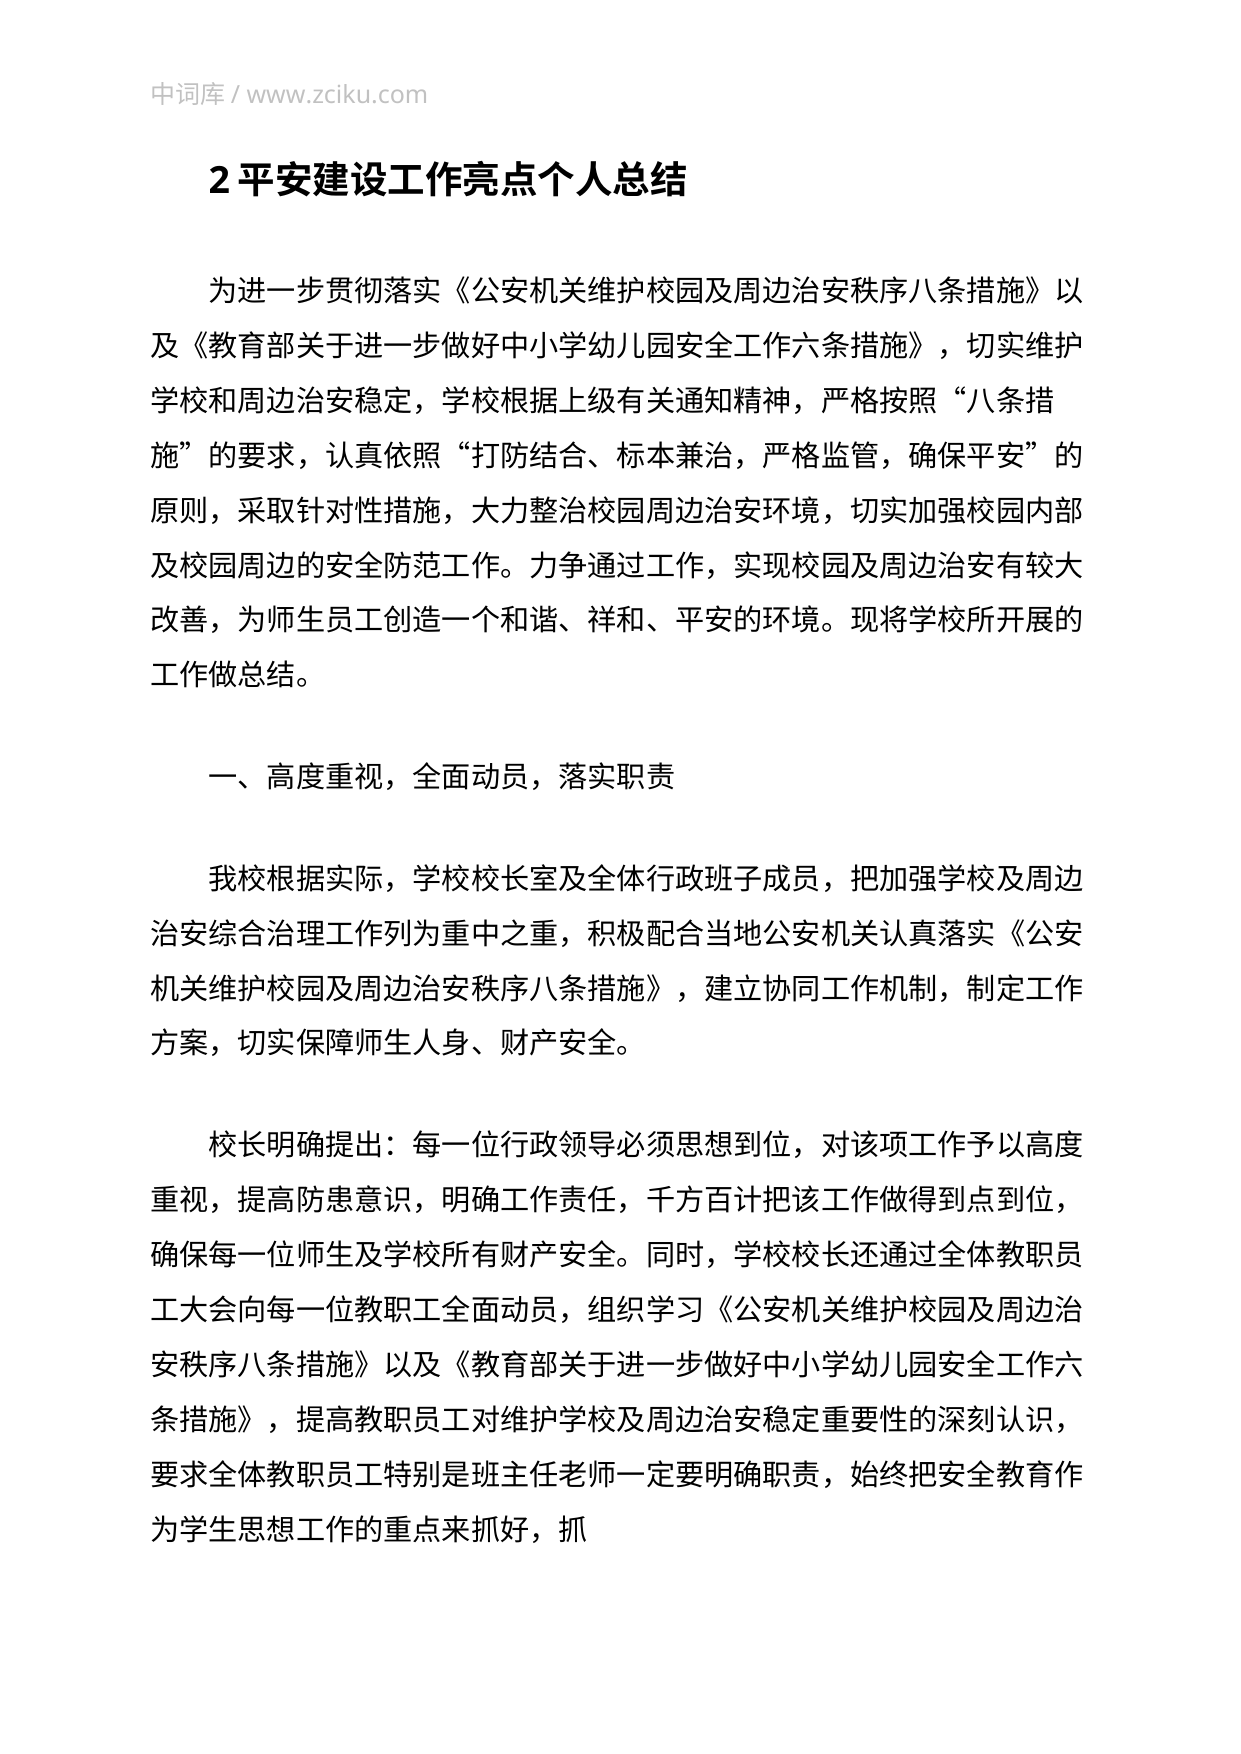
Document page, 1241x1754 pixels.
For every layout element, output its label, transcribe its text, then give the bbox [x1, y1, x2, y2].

text 一、高度重视，全面动员，落实职责 [150, 754, 1090, 796]
text 我校根据实际，学校校长室及全体行政班子成员，把加强学校及周边治安综合治理工作列为重中之重，积极配合当地公安机关认真落实《公安机关维护校园及周边治安秩序八条措施》，建立协同工作机制，制定工作方案，切实保障师生人身、财产安全。 [150, 855, 1090, 1062]
text 校长明确提出：每一位行政领导必须思想到位，对该项工作予以高度重视，提高防患意识，明确工作责任，千方百计把该工作做得到点到位，确保每一位师生及学校所有财产安全。同时，学校校长还通过全体教职员工大会向每一位教职工全面动员，组织学习《公安机关维护校园及周边治安秩序八条措施》以及《教育部关于进一步做好中小学幼儿园安全工作六条措施》，提高教职员工对维护学校及周边治安稳定重要性的深刻认识，要求全体教职员工特别是班主任老师一定要明确职责，始终把安全教育作为学生思想工作的重点来抓好，抓 [150, 1122, 1090, 1548]
text 2平安建设工作亮点个人总结 [150, 150, 1090, 204]
text 为进一步贯彻落实《公安机关维护校园及周边治安秩序八条措施》以及《教育部关于进一步做好中小学幼儿园安全工作六条措施》，切实维护学校和周边治安稳定，学校根据上级有关通知精神，严格按照“八条措施”的要求，认真依照“打防结合、标本兼治，严格监管，确保平安”的原则，采取针对性措施，大力整治校园周边治安环境，切实加强校园内部及校园周边的安全防范工作。力争通过工作，实现校园及周边治安有较大改善，为师生员工创造一个和谐、祥和、平安的环境。现将学校所开展的工作做总结。 [150, 268, 1090, 694]
